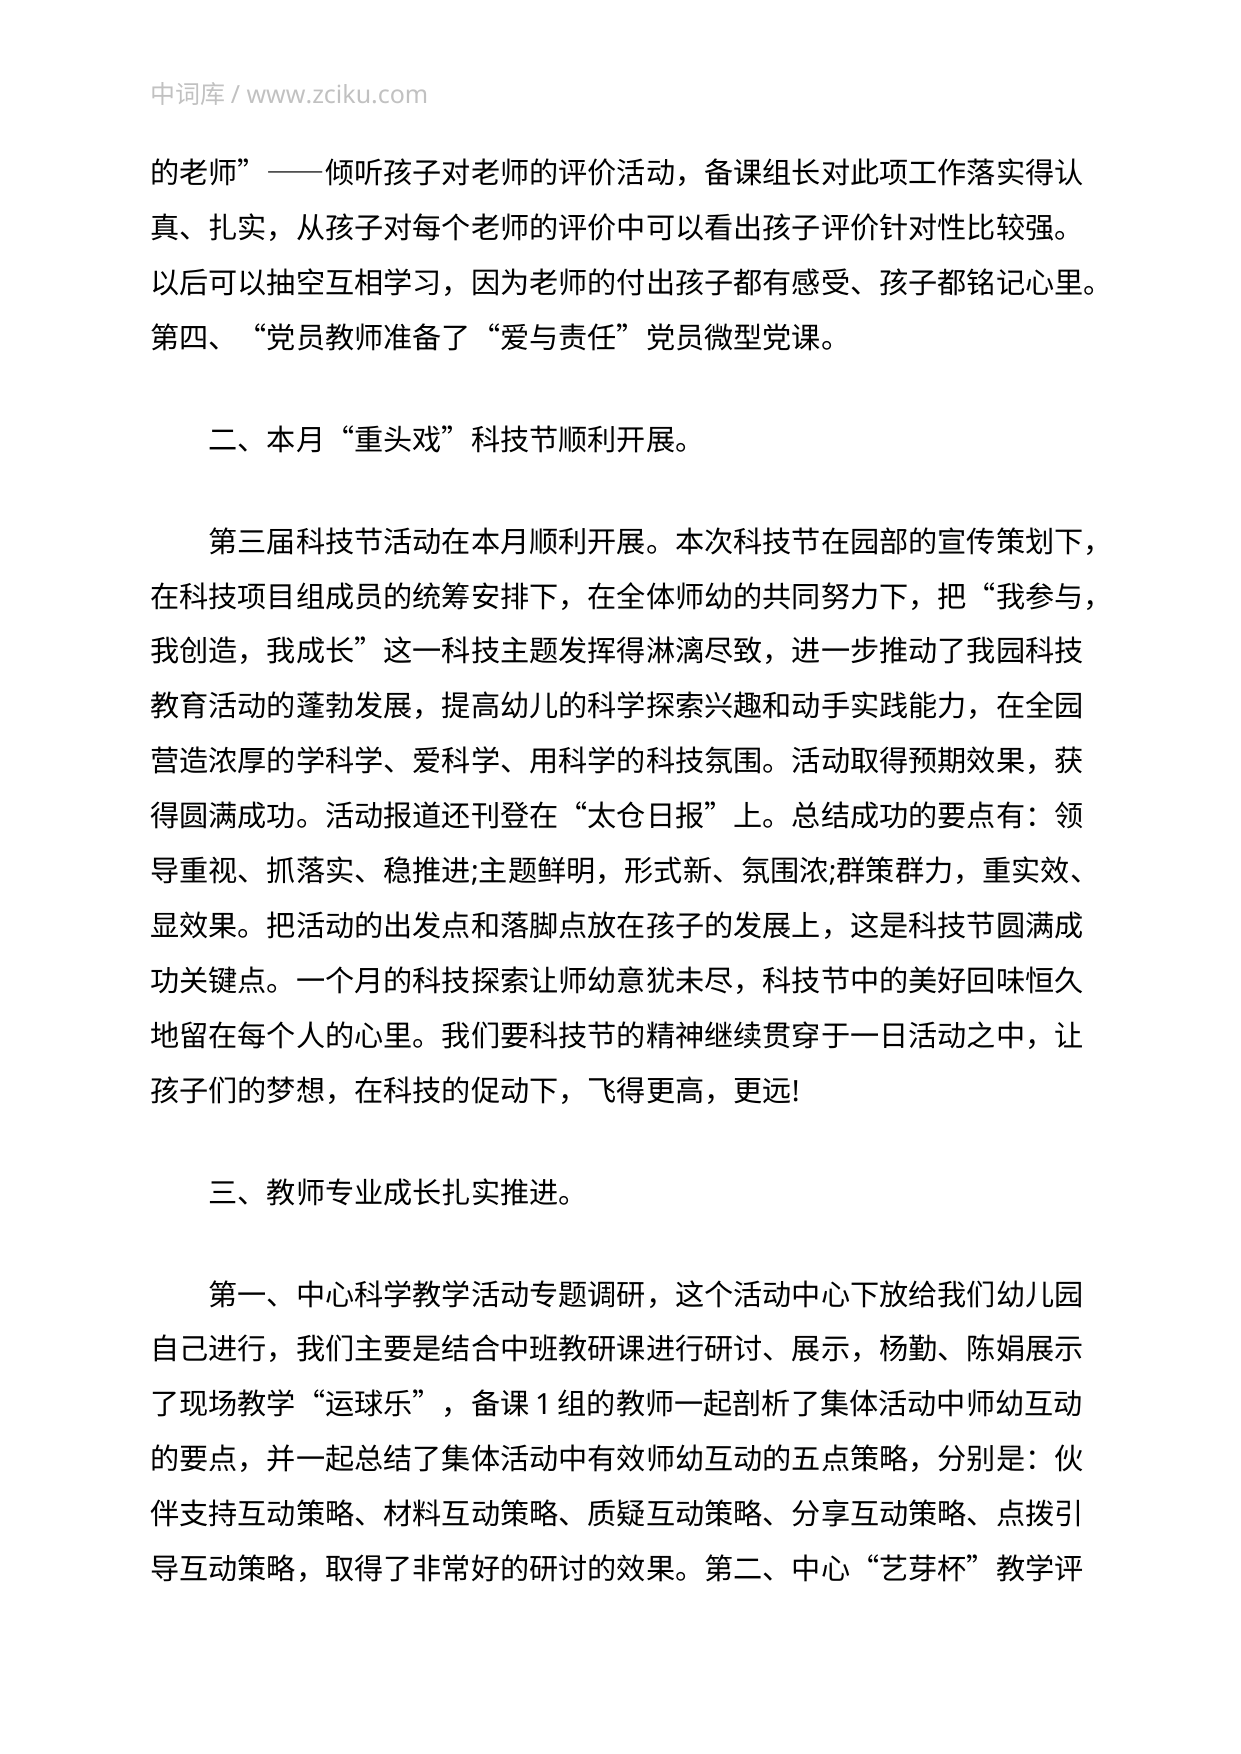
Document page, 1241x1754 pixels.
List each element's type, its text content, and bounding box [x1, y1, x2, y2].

text 三、教师专业成长扎实推进。 [150, 1169, 1090, 1212]
text 二、本月“重头戏”科技节顺利开展。 [150, 416, 1090, 459]
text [150, 1271, 1090, 1588]
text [150, 150, 1090, 357]
text 第三届科技节活动在本月顺利开展。本次科技节在园部的宣传策划下，在科技项目组成员的统筹安排下，在全体师幼的共同努力下，把“我参与，我创造，我成长”这一科技主题发挥得淋漓尽致，进一步推动了我园科技教育活动的蓬勃发展，提高幼儿的科学探索兴趣和动手实践能力，在全园营造浓厚的学科学、爱科学、用科学的科技氛围。活动取得预期效果，获得圆满成功。活动报道还刊登在“太仓日报”上。总结成功的要点有：领导重视、抓落实、稳推进;主题鲜明，形式新、氛围浓;群策群力，重实效、显效果。把活动的出发点和落脚点放在孩子的发展上，这是科技节圆满成功关键点。一个月的科技探索让师幼意犹未尽，科技节中的美好回味恒久地留在每个人的心里。我们要科技节的精神继续贯穿于一日活动之中，让孩子们的梦想，在科技的促动下，飞得更高，更远! [150, 518, 1090, 1110]
